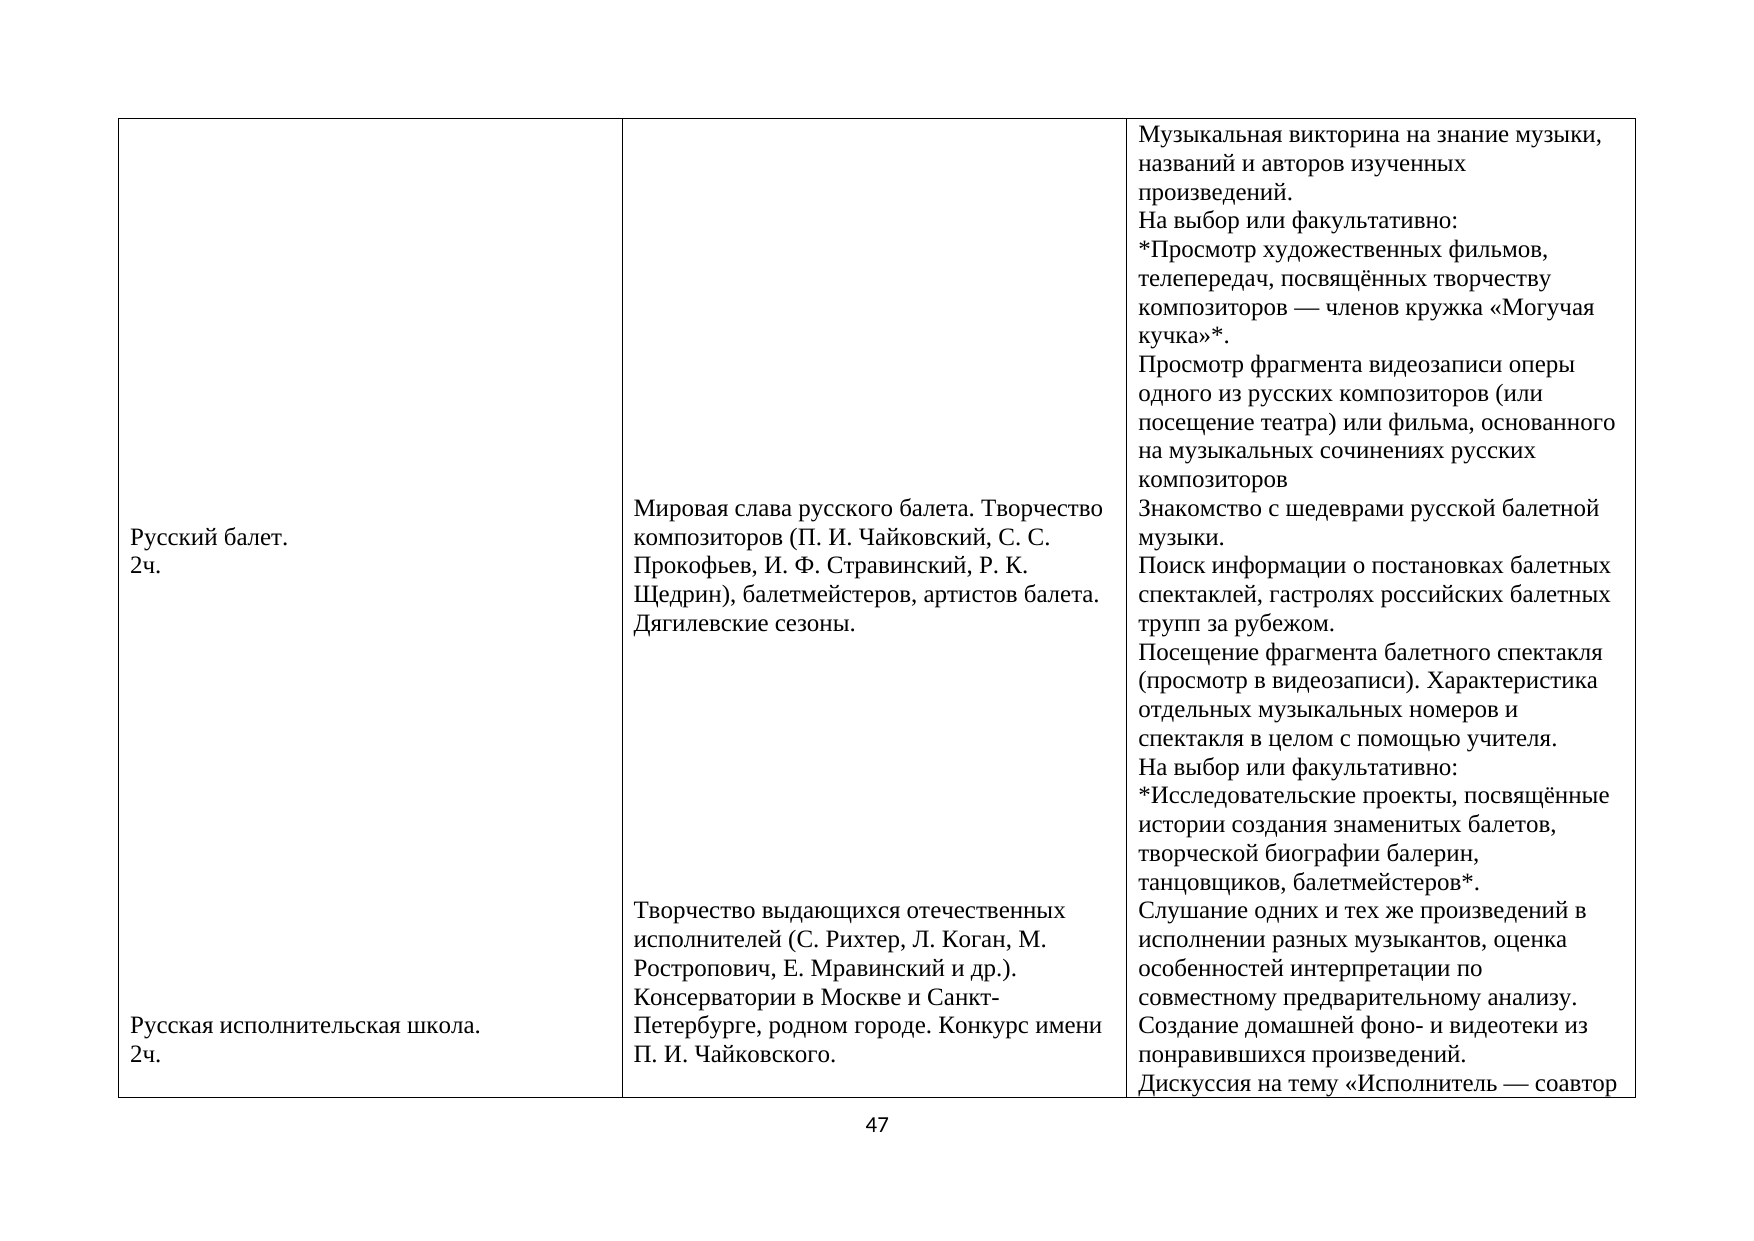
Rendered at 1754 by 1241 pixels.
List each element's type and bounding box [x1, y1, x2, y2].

table_cell [1127, 119, 1635, 1097]
table_cell [623, 119, 1126, 1097]
table_cell [119, 119, 622, 1097]
